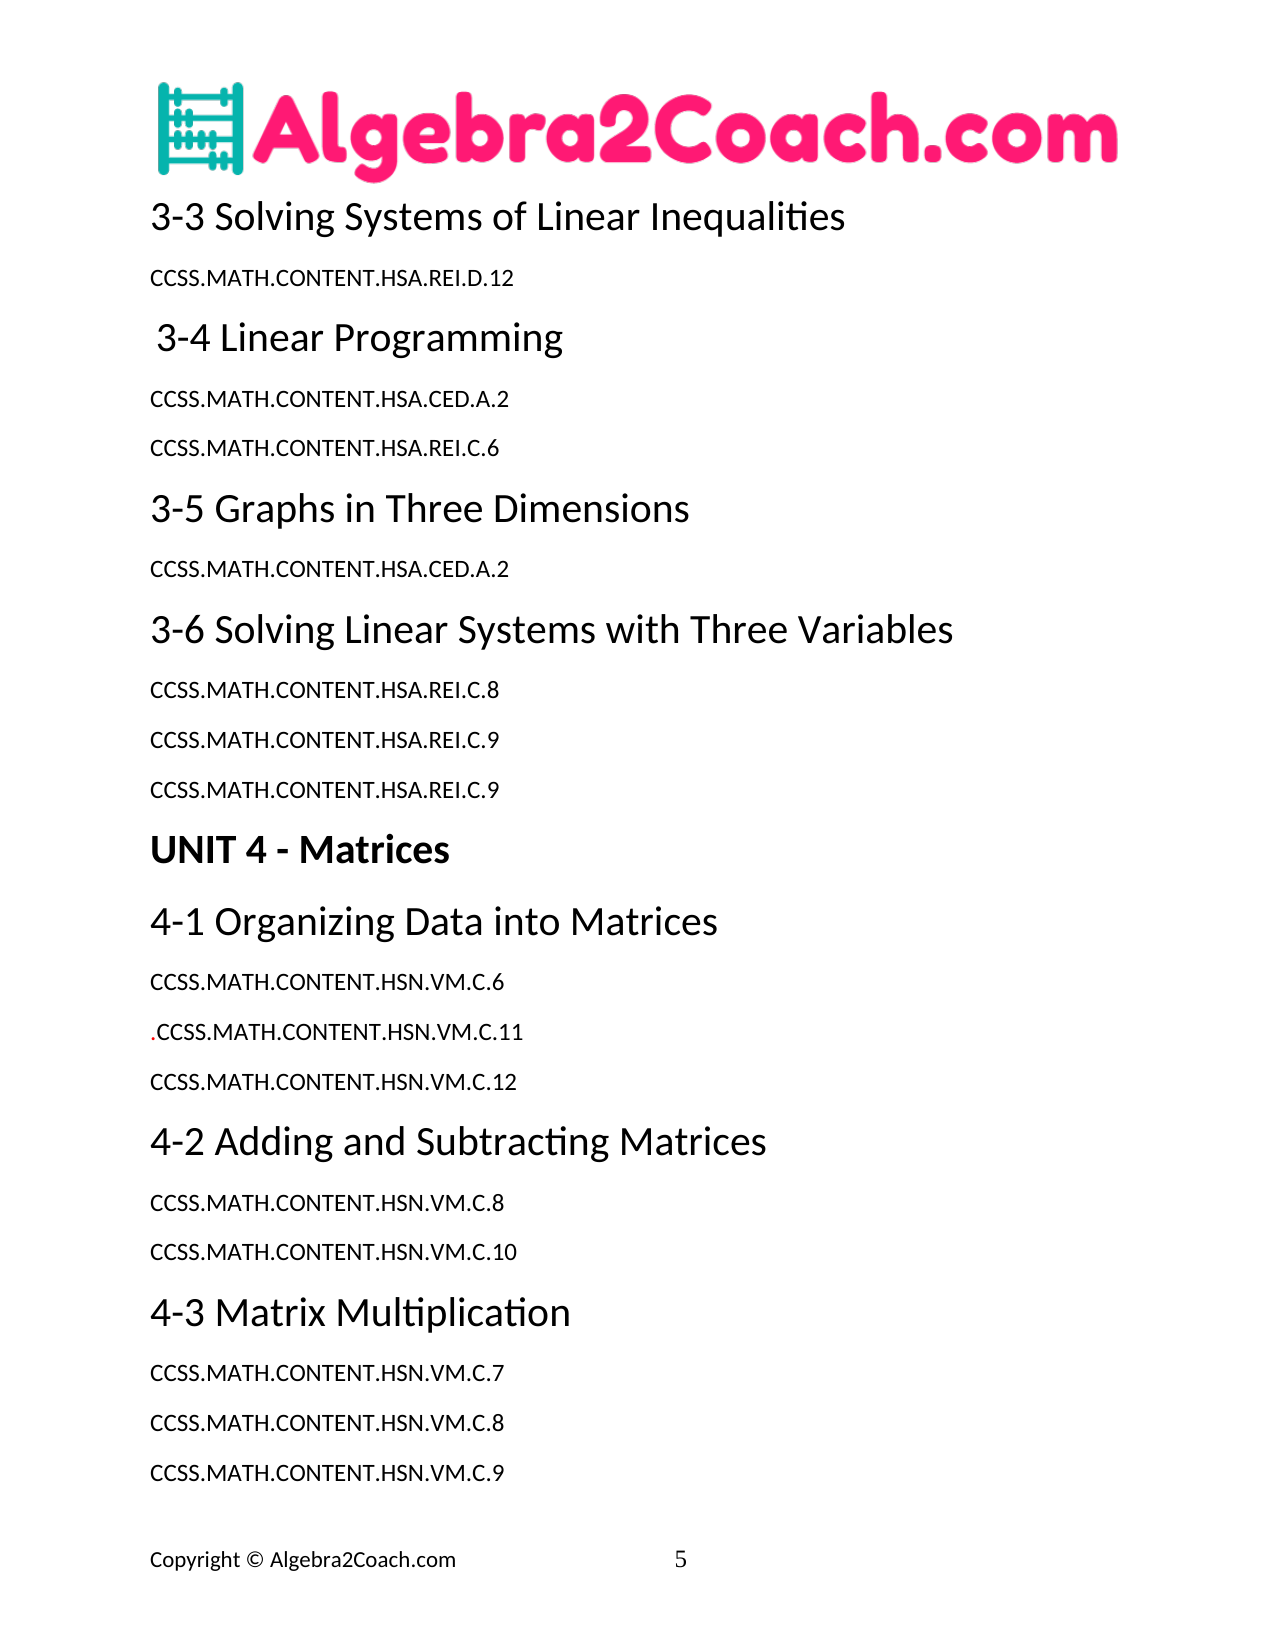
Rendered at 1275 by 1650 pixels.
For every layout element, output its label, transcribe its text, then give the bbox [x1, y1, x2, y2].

text 3-6 Solving Linear Systems with Three Variables [150, 603, 1125, 654]
text CCSS.MATH.CONTENT.HSA.REI.C.9 [150, 724, 1125, 755]
text 3-3 Solving Systems of Linear Inequalities [150, 191, 1125, 241]
text UNIT 4 - Matrices [150, 823, 1125, 874]
picture [150, 75, 1125, 191]
text CCSS.MATH.CONTENT.HSN.VM.C.8 [150, 1187, 1125, 1217]
text CCSS.MATH.CONTENT.HSA.CED.A.2 [150, 383, 1125, 413]
text CCSS.MATH.CONTENT.HSN.VM.C.6 [150, 967, 1125, 997]
text CCSS.MATH.CONTENT.HSA.REI.C.8 [150, 675, 1125, 705]
text CCSS.MATH.CONTENT.HSN.VM.C.7 [150, 1358, 1125, 1388]
text .CCSS.MATH.CONTENT.HSN.VM.C.11 [150, 1016, 1125, 1047]
text CCSS.MATH.CONTENT.HSN.VM.C.12 [150, 1066, 1125, 1096]
text 4-3 Matrix Multiplication [150, 1286, 1125, 1337]
text 3-4 Linear Programming [150, 311, 1125, 362]
text 4-2 Adding and Subtracting Matrices [150, 1115, 1125, 1166]
text CCSS.MATH.CONTENT.HSA.CED.A.2 [150, 553, 1125, 584]
text CCSS.MATH.CONTENT.HSN.VM.C.9 [150, 1457, 1125, 1487]
text 3-5 Graphs in Three Dimensions [150, 482, 1125, 533]
text CCSS.MATH.CONTENT.HSN.VM.C.10 [150, 1236, 1125, 1267]
text CCSS.MATH.CONTENT.HSN.VM.C.8 [150, 1407, 1125, 1438]
text CCSS.MATH.CONTENT.HSA.REI.D.12 [150, 262, 1125, 292]
text CCSS.MATH.CONTENT.HSA.REI.C.9 [150, 774, 1125, 804]
text CCSS.MATH.CONTENT.HSA.REI.C.6 [150, 432, 1125, 463]
text 4-1 Organizing Data into Matrices [150, 895, 1125, 946]
